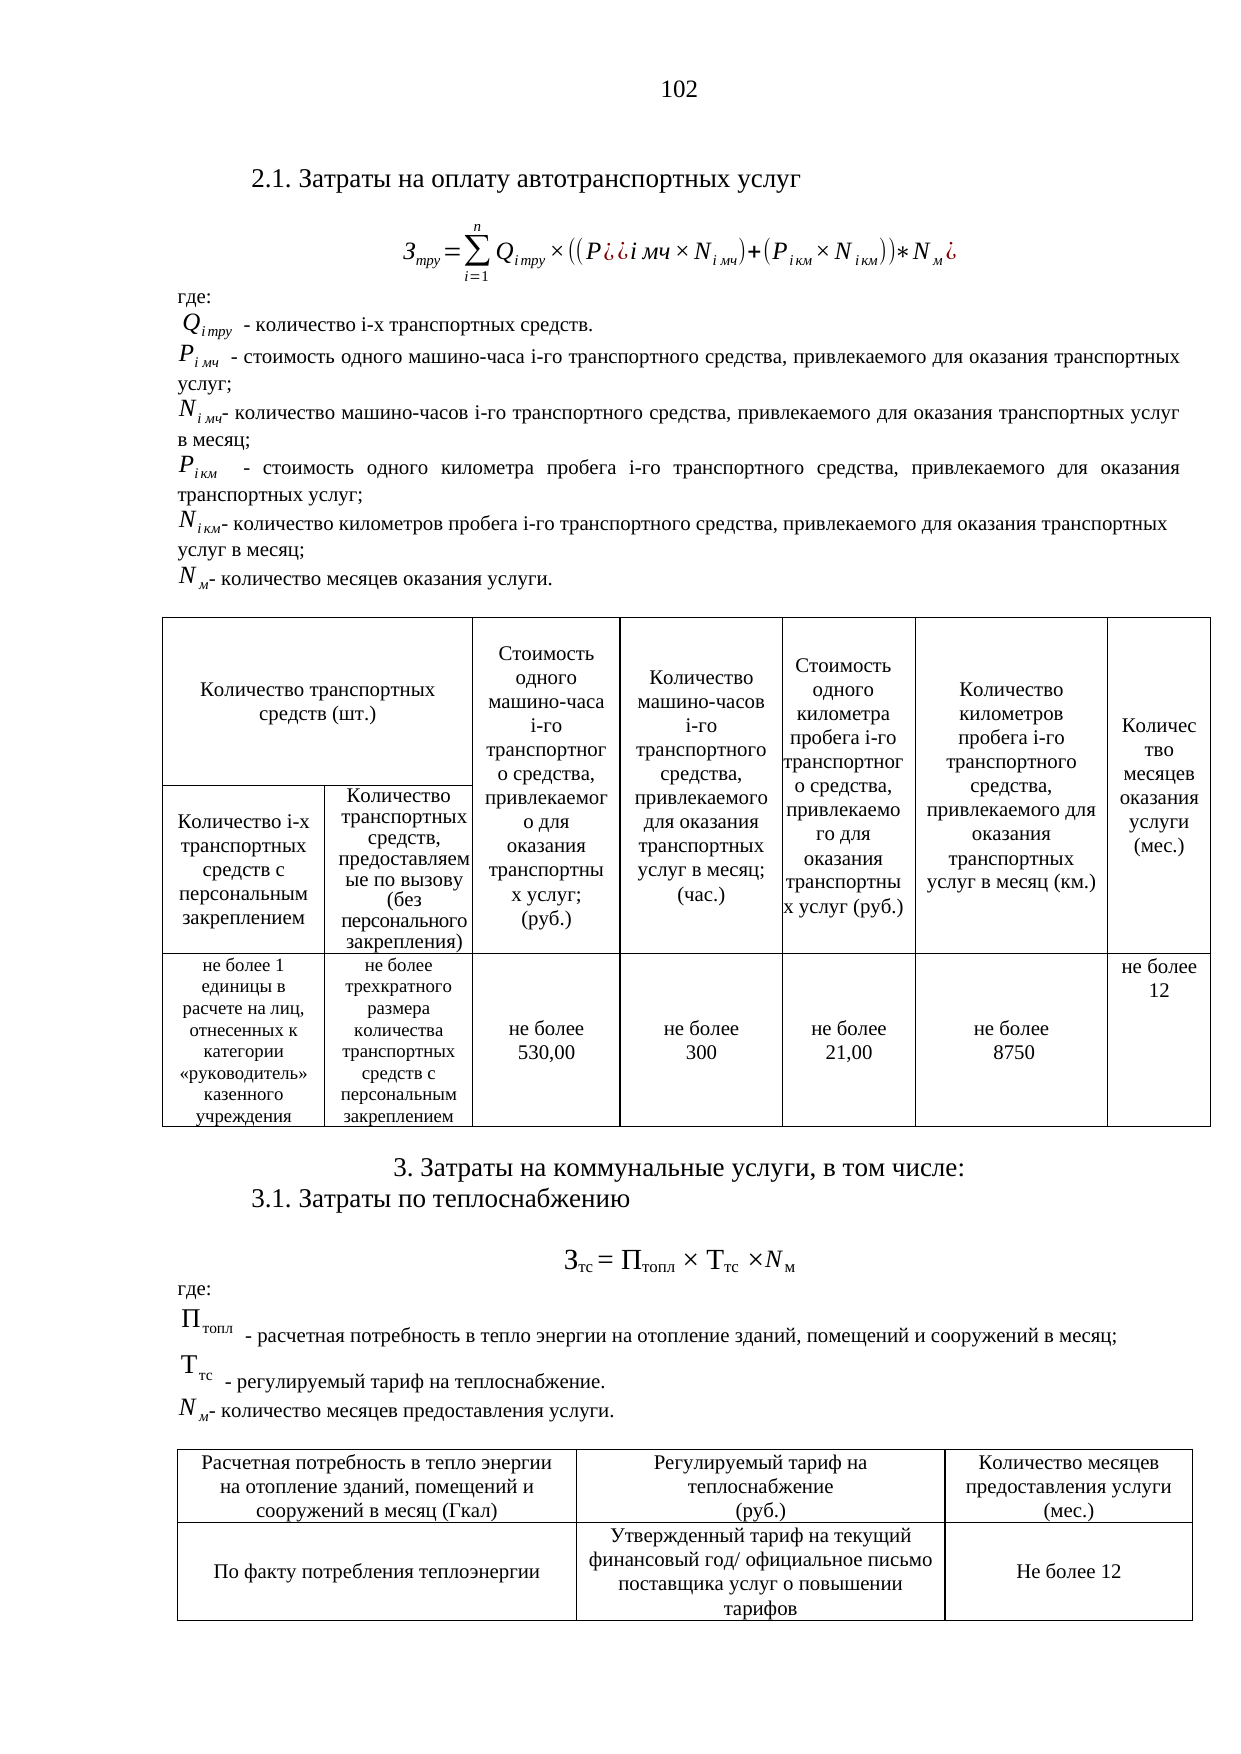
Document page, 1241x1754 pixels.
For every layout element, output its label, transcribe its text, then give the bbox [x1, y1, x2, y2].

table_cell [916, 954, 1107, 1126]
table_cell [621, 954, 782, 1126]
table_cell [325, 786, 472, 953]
text - количество i-х транспортных средств. [177, 308, 1181, 340]
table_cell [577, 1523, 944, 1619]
text - количество месяцев предоставления услуги. [177, 1393, 1181, 1425]
text где: [177, 1276, 1181, 1300]
text где: [177, 284, 1181, 308]
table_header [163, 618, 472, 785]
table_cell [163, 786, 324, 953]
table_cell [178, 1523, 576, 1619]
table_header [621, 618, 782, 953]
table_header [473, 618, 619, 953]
text - количество месяцев оказания услуги. [177, 561, 1181, 593]
text - количество километров пробега i-го транспортного средства, привлекаемого для оказания транспортных услуг в месяц; [177, 506, 1181, 561]
text 3. Затраты на коммунальные услуги, в том числе: [177, 1151, 1181, 1182]
text 2.1. Затраты на оплату автотранспортных услуг [177, 162, 1181, 193]
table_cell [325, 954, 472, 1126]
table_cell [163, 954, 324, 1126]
text - расчетная потребность в тепло энергии на отопление зданий, помещений и сооружений в месяц; [177, 1300, 1181, 1347]
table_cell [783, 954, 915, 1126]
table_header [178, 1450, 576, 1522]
text - регулируемый тариф на теплоснабжение. [177, 1347, 1181, 1393]
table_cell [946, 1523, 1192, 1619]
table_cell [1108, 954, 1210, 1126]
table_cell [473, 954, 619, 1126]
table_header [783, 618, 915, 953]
text 3.1. Затраты по теплоснабжению [177, 1182, 1181, 1214]
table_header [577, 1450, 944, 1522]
text - стоимость одного машино-часа i-го транспортного средства, привлекаемого для оказания транспортных услуг; [177, 340, 1181, 395]
text - стоимость одного километра пробега i-го транспортного средства, привлекаемого для оказания транспортных услуг; [177, 451, 1181, 506]
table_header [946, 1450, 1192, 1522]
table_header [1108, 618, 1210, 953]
text Зтс = Птопл × Ттс ×м [177, 1242, 1181, 1276]
text - количество машино-часов i-го транспортного средства, привлекаемого для оказания транспортных услуг в месяц; [177, 395, 1181, 451]
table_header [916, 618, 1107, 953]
